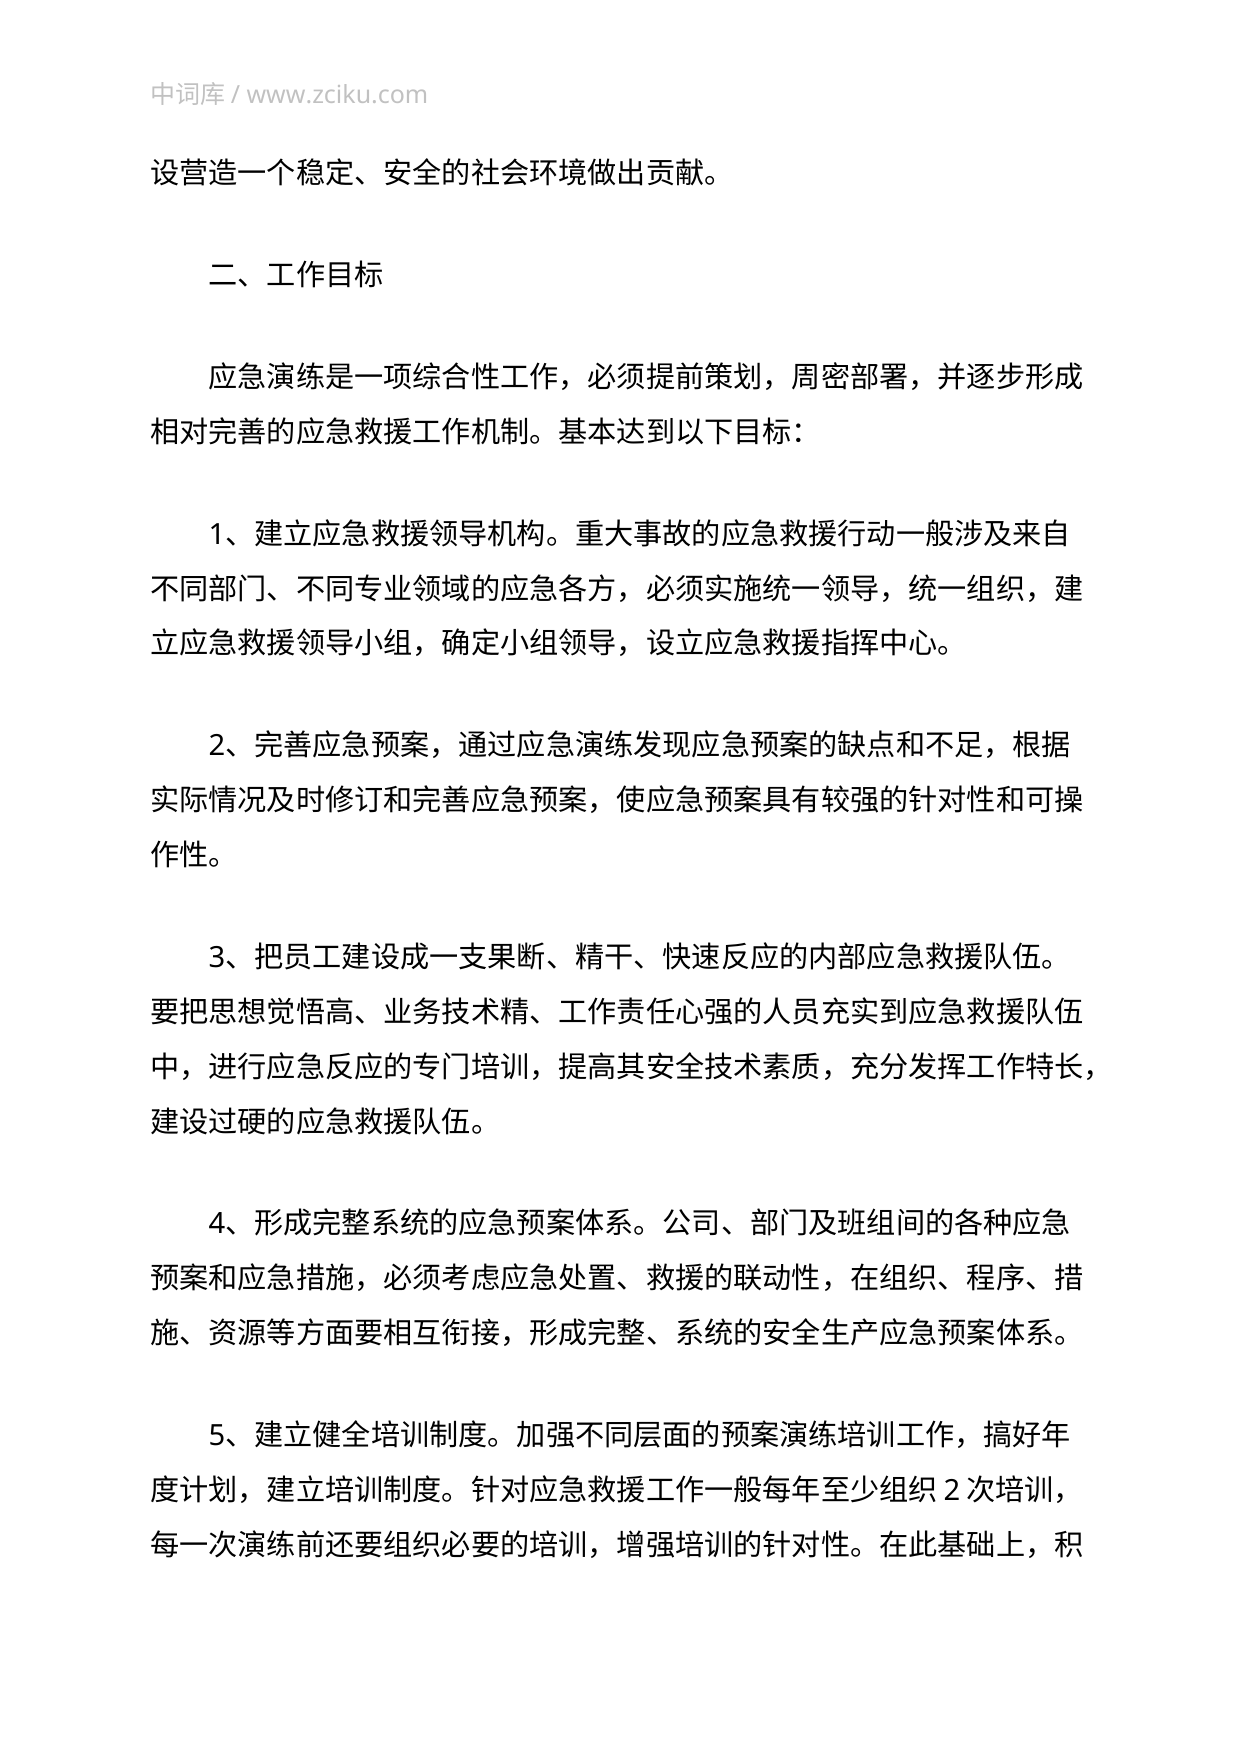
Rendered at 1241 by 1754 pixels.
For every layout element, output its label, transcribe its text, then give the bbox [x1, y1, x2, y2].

text 1、建立应急救援领导机构。重大事故的应急救援行动一般涉及来自不同部门、不同专业领域的应急各方，必须实施统一领导，统一组织，建立应急救援领导小组，确定小组领导，设立应急救援指挥中心。 [150, 510, 1090, 662]
text 2、完善应急预案，通过应急演练发现应急预案的缺点和不足，根据实际情况及时修订和完善应急预案，使应急预案具有较强的针对性和可操作性。 [150, 722, 1090, 874]
text 应急演练是一项综合性工作，必须提前策划，周密部署，并逐步形成相对完善的应急救援工作机制。基本达到以下目标： [150, 353, 1090, 451]
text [150, 150, 1090, 192]
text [150, 1412, 1090, 1564]
text 3、把员工建设成一支果断、精干、快速反应的内部应急救援队伍。要把思想觉悟高、业务技术精、工作责任心强的人员充实到应急救援队伍中，进行应急反应的专门培训，提高其安全技术素质，充分发挥工作特长，建设过硬的应急救援队伍。 [150, 933, 1090, 1141]
text 二、工作目标 [150, 252, 1090, 294]
text 4、形成完整系统的应急预案体系。公司、部门及班组间的各种应急预案和应急措施，必须考虑应急处置、救援的联动性，在组织、程序、措施、资源等方面要相互衔接，形成完整、系统的安全生产应急预案体系。 [150, 1200, 1090, 1352]
